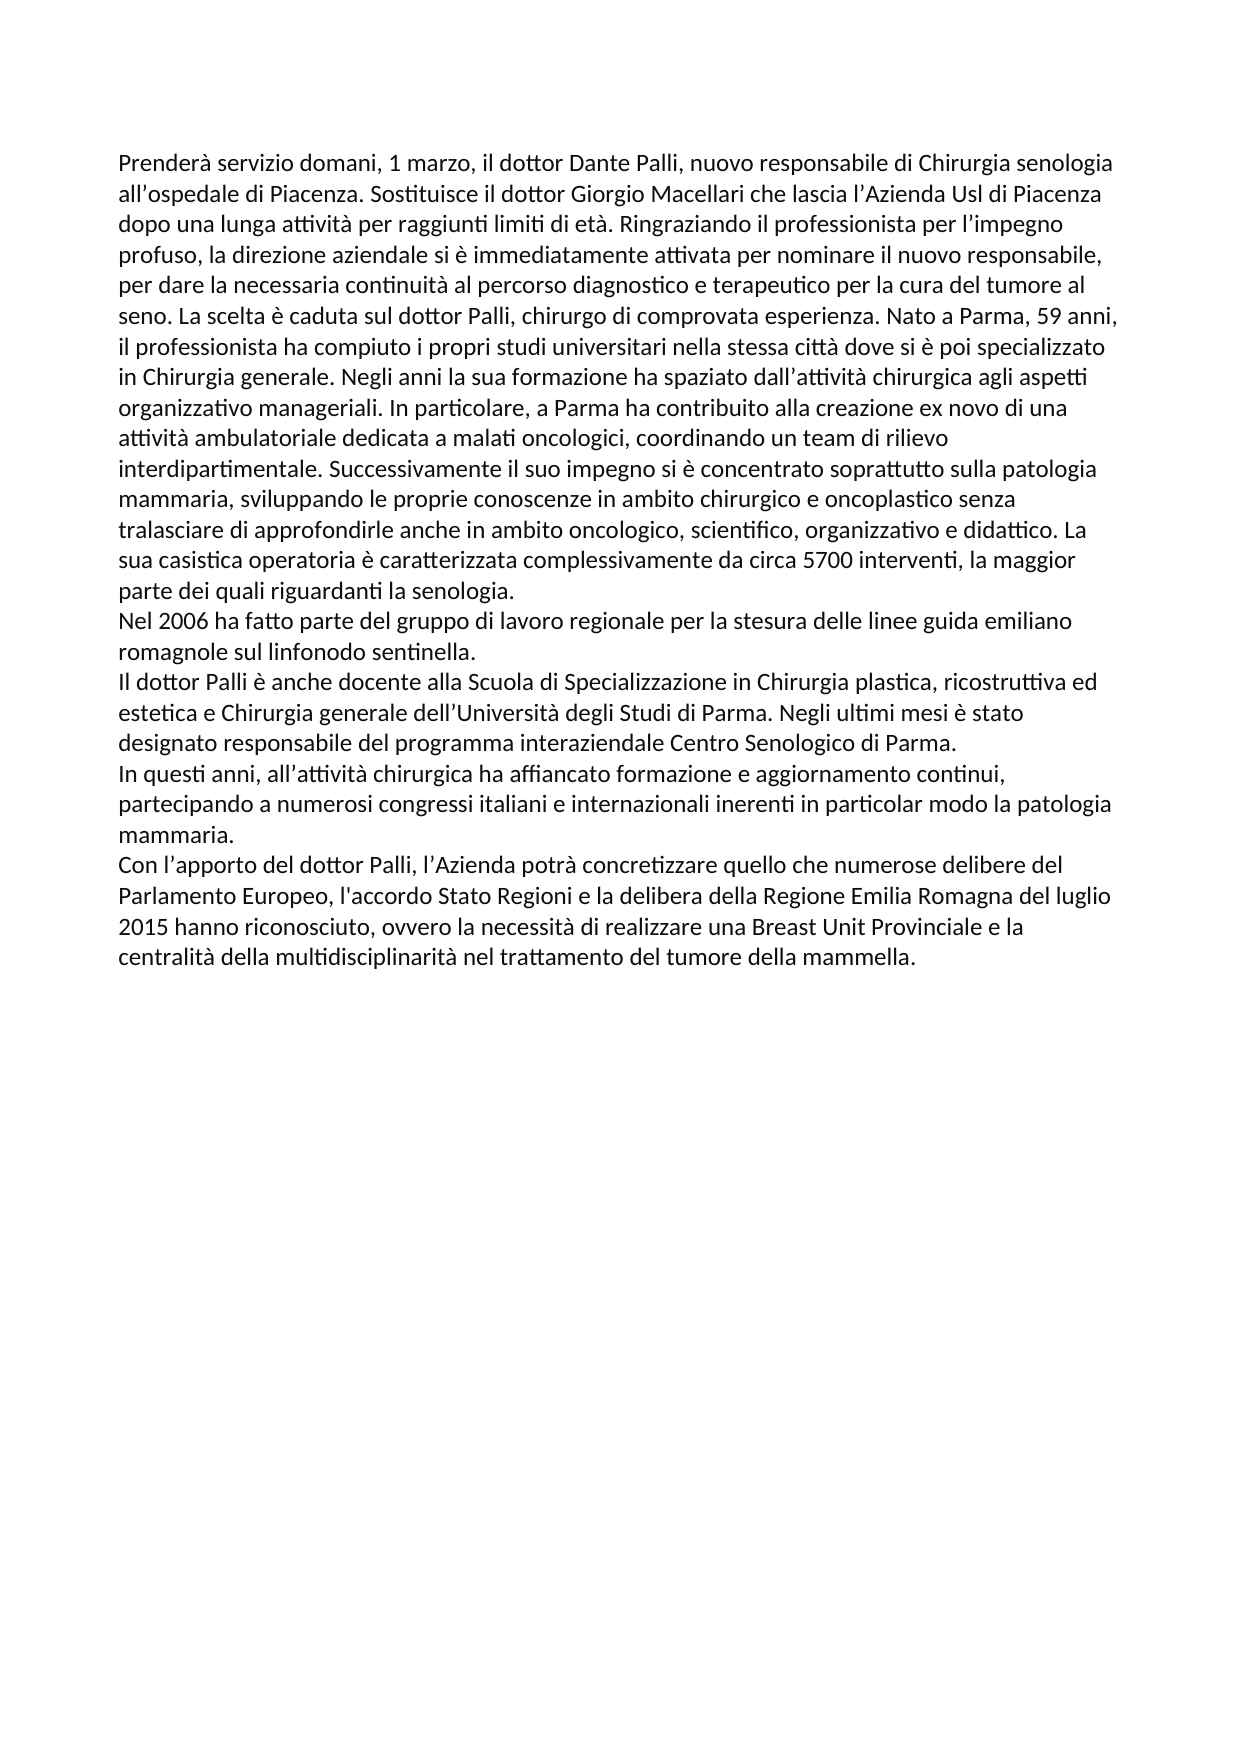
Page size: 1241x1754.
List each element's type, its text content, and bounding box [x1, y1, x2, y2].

text Nel 2006 ha fatto parte del gruppo di lavoro regionale per la stesura delle linee guida emiliano romagnole sul linfonodo sentinella. [118, 605, 1122, 666]
text In questi anni, all’attività chirurgica ha affiancato formazione e aggiornamento continui, partecipando a numerosi congressi italiani e internazionali inerenti in particolar modo la patologia mammaria. Con l’apporto del dottor Palli, l’Azienda potrà concretizzare quello che numerose delibere del Parlamento Europeo, l'accordo Stato Regioni e la delibera della Regione Emilia Romagna del luglio 2015 hanno riconosciuto, ovvero la necessità di realizzare una Breast Unit Provinciale e la centralità della multidisciplinarità nel trattamento del tumore della mammella. [118, 758, 1122, 1002]
text Prenderà servizio domani, 1 marzo, il dottor Dante Palli, nuovo responsabile di Chirurgia senologia all’ospedale di Piacenza. Sostituisce il dottor Giorgio Macellari che lascia l’Azienda Usl di Piacenza dopo una lunga attività per raggiunti limiti di età. Ringraziando il professionista per l’impegno profuso, la direzione aziendale si è immediatamente attivata per nominare il nuovo responsabile, per dare la necessaria continuità al percorso diagnostico e terapeutico per la cura del tumore al seno. La scelta è caduta sul dottor Palli, chirurgo di comprovata esperienza. Nato a Parma, 59 anni, il professionista ha compiuto i propri studi universitari nella stessa città dove si è poi specializzato in Chirurgia generale. Negli anni la sua formazione ha spaziato dall’attività chirurgica agli aspetti organizzativo manageriali. In particolare, a Parma ha contribuito alla creazione ex novo di una attività ambulatoriale dedicata a malati oncologici, coordinando un team di rilievo interdipartimentale. Successivamente il suo impegno si è concentrato soprattutto sulla patologia mammaria, sviluppando le proprie conoscenze in ambito chirurgico e oncoplastico senza tralasciare di approfondirle anche in ambito oncologico, scientifico, organizzativo e didattico. La sua casistica operatoria è caratterizzata complessivamente da circa 5700 interventi, la maggior parte dei quali riguardanti la senologia. [118, 148, 1122, 605]
text Il dottor Palli è anche docente alla Scuola di Specializzazione in Chirurgia plastica, ricostruttiva ed estetica e Chirurgia generale dell’Università degli Studi di Parma. Negli ultimi mesi è stato designato responsabile del programma interaziendale Centro Senologico di Parma. [118, 666, 1122, 758]
